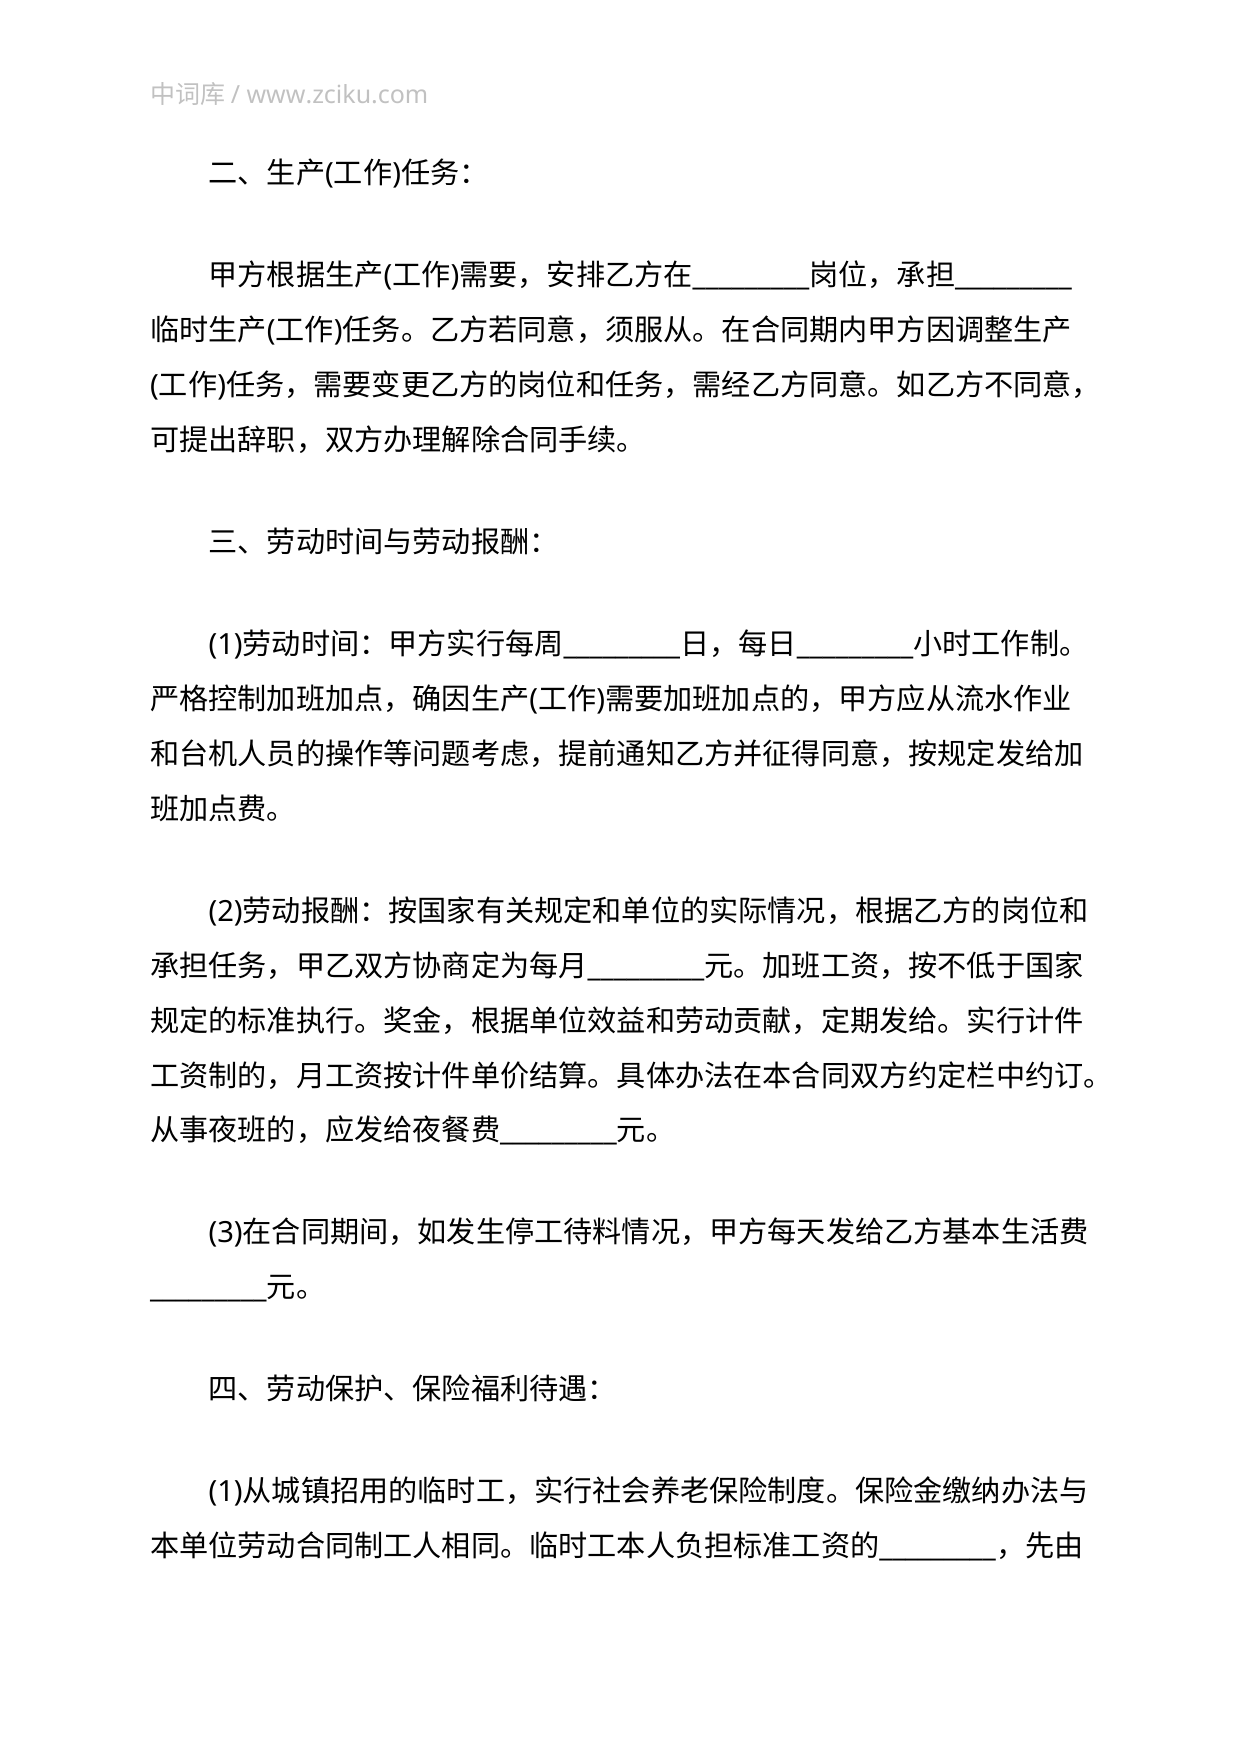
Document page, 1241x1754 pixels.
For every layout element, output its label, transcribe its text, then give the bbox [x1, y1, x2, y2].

text 甲方根据生产(工作)需要，安排乙方在_________岗位，承担_________临时生产(工作)任务。乙方若同意，须服从。在合同期内甲方因调整生产(工作)任务，需要变更乙方的岗位和任务，需经乙方同意。如乙方不同意，可提出辞职，双方办理解除合同手续。 [150, 252, 1090, 459]
text 二、生产(工作)任务： [150, 150, 1090, 192]
text (3)在合同期间，如发生停工待料情况，甲方每天发给乙方基本生活费_________元。 [150, 1209, 1090, 1306]
text 三、劳动时间与劳动报酬： [150, 519, 1090, 561]
text (1)劳动时间：甲方实行每周_________日，每日_________小时工作制。严格控制加班加点，确因生产(工作)需要加班加点的，甲方应从流水作业和台机人员的操作等问题考虑，提前通知乙方并征得同意，按规定发给加班加点费。 [150, 621, 1090, 828]
text 四、劳动保护、保险福利待遇： [150, 1366, 1090, 1408]
text (2)劳动报酬：按国家有关规定和单位的实际情况，根据乙方的岗位和承担任务，甲乙双方协商定为每月_________元。加班工资，按不低于国家规定的标准执行。奖金，根据单位效益和劳动贡献，定期发给。实行计件工资制的，月工资按计件单价结算。具体办法在本合同双方约定栏中约订。从事夜班的，应发给夜餐费_________元。 [150, 887, 1090, 1149]
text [150, 1468, 1090, 1565]
